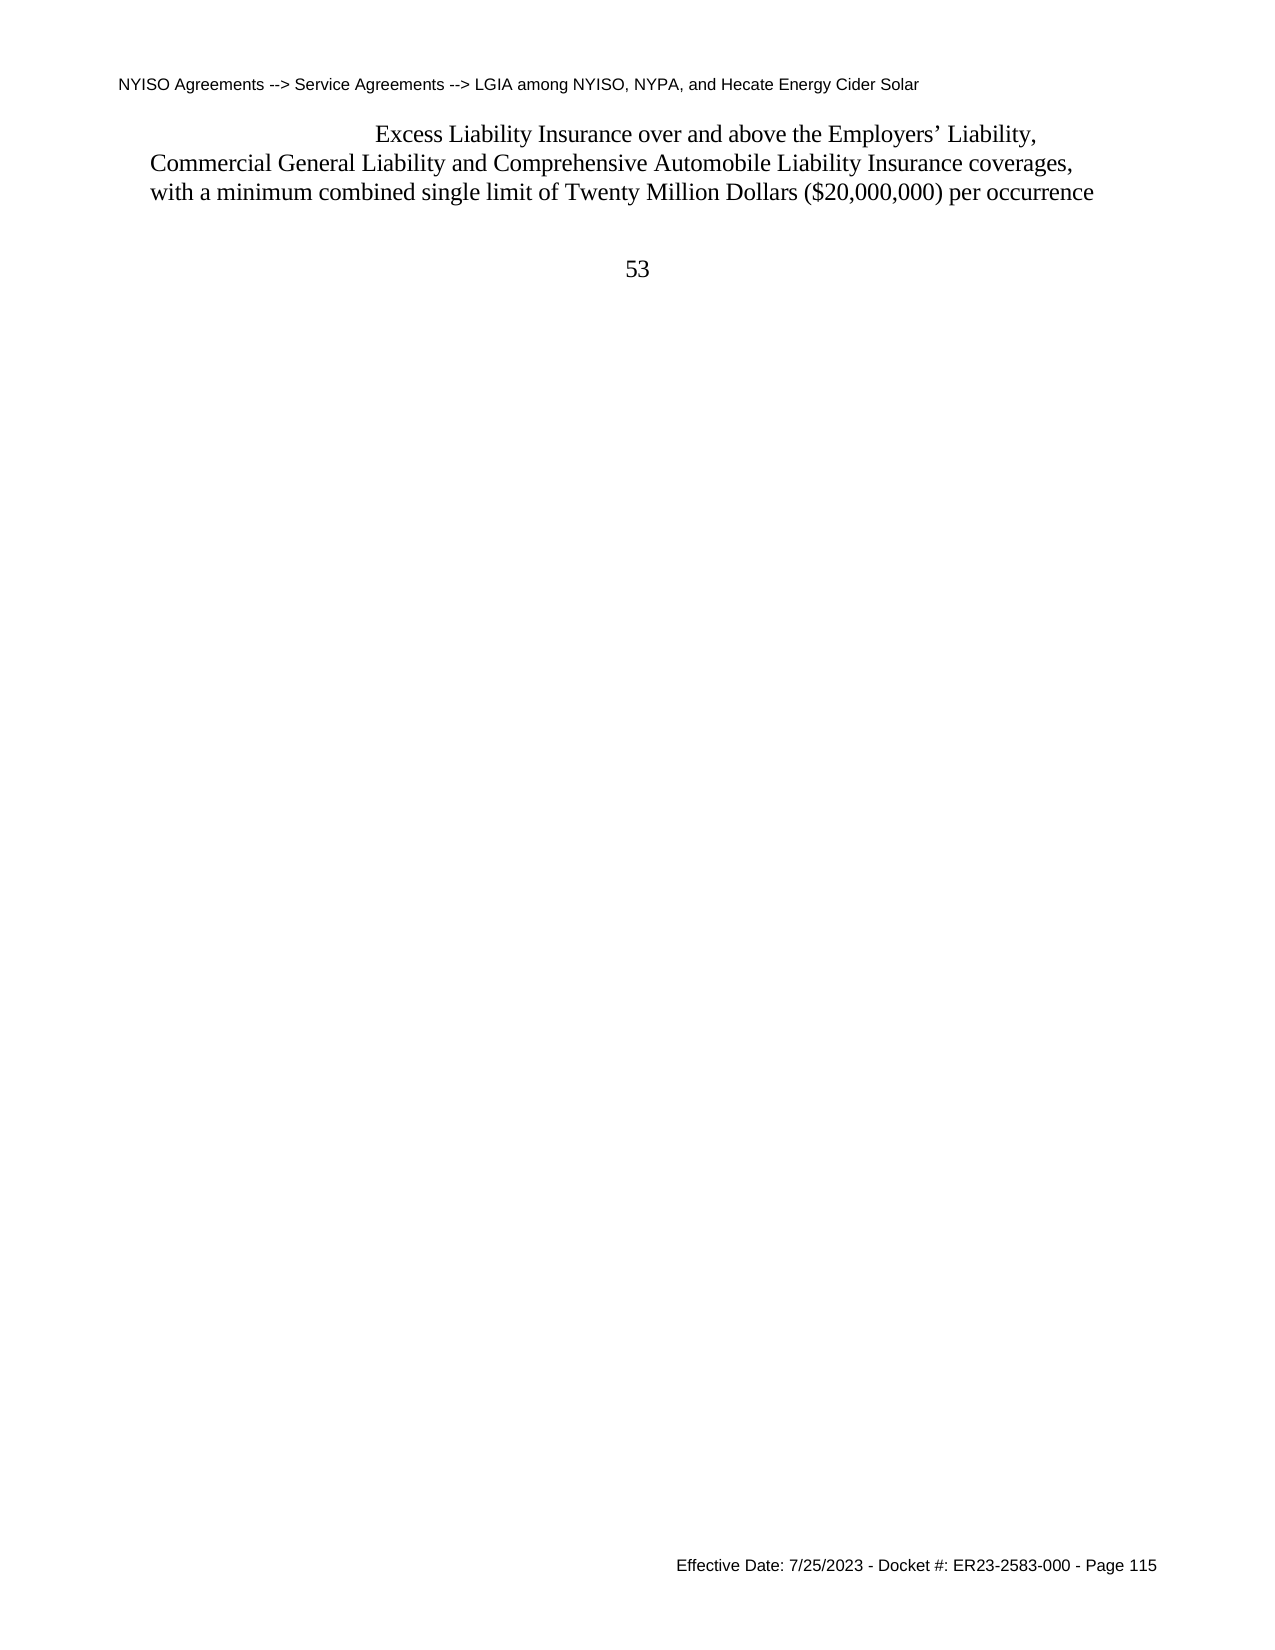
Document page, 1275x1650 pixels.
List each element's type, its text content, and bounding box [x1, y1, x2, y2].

text Excess Liability Insurance over and above the Employers’ Liability, [375, 119, 1275, 148]
text Commercial General Liability and Comprehensive Automobile Liability Insurance coverages, with a minimum combined single limit of Twenty Million Dollars ($20,000,000) per occurrence [150, 148, 1133, 206]
text 53 [625, 255, 1275, 283]
